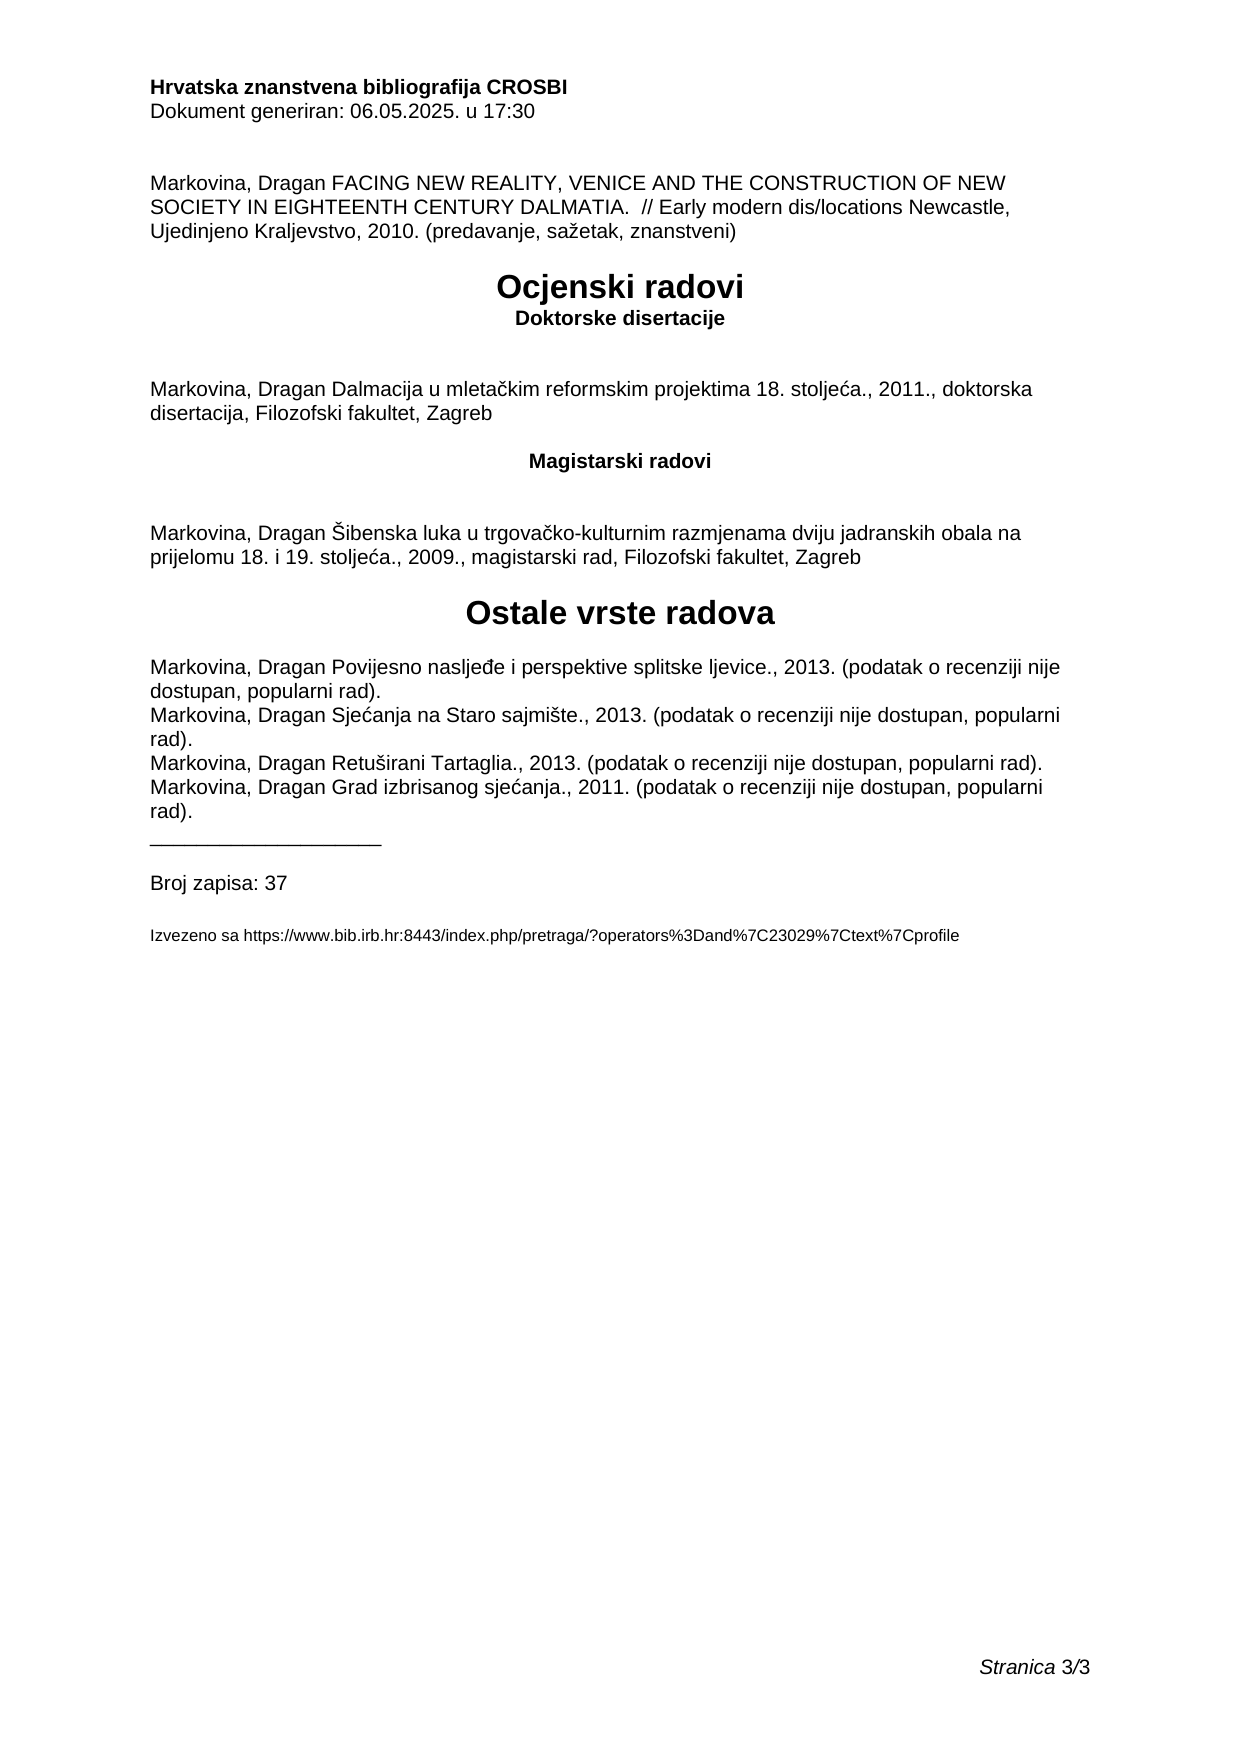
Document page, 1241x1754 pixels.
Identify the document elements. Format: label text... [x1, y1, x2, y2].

text Markovina, Dragan [150, 655, 1090, 703]
text Markovina, Dragan [150, 171, 1090, 243]
text Markovina, Dragan [150, 775, 1090, 823]
text Broj zapisa: 37 [150, 871, 1090, 895]
text Markovina, Dragan [150, 377, 1090, 425]
subtitle Magistarski radovi [150, 449, 1090, 473]
text Markovina, Dragan [150, 751, 1090, 775]
subtitle Ostale vrste radova [150, 593, 1090, 631]
text Markovina, Dragan [150, 703, 1090, 751]
text Markovina, Dragan [150, 521, 1090, 569]
subtitle Ocjenski radovi [150, 267, 1090, 305]
text ____________________ [150, 823, 1090, 847]
subtitle Doktorske disertacije [150, 305, 1090, 329]
text Izvezeno sa https://www.bib.irb.hr:8443/index.php/pretraga/?operators%3Dand%7C23029%7Ctext%7Cprofile [150, 926, 1090, 945]
